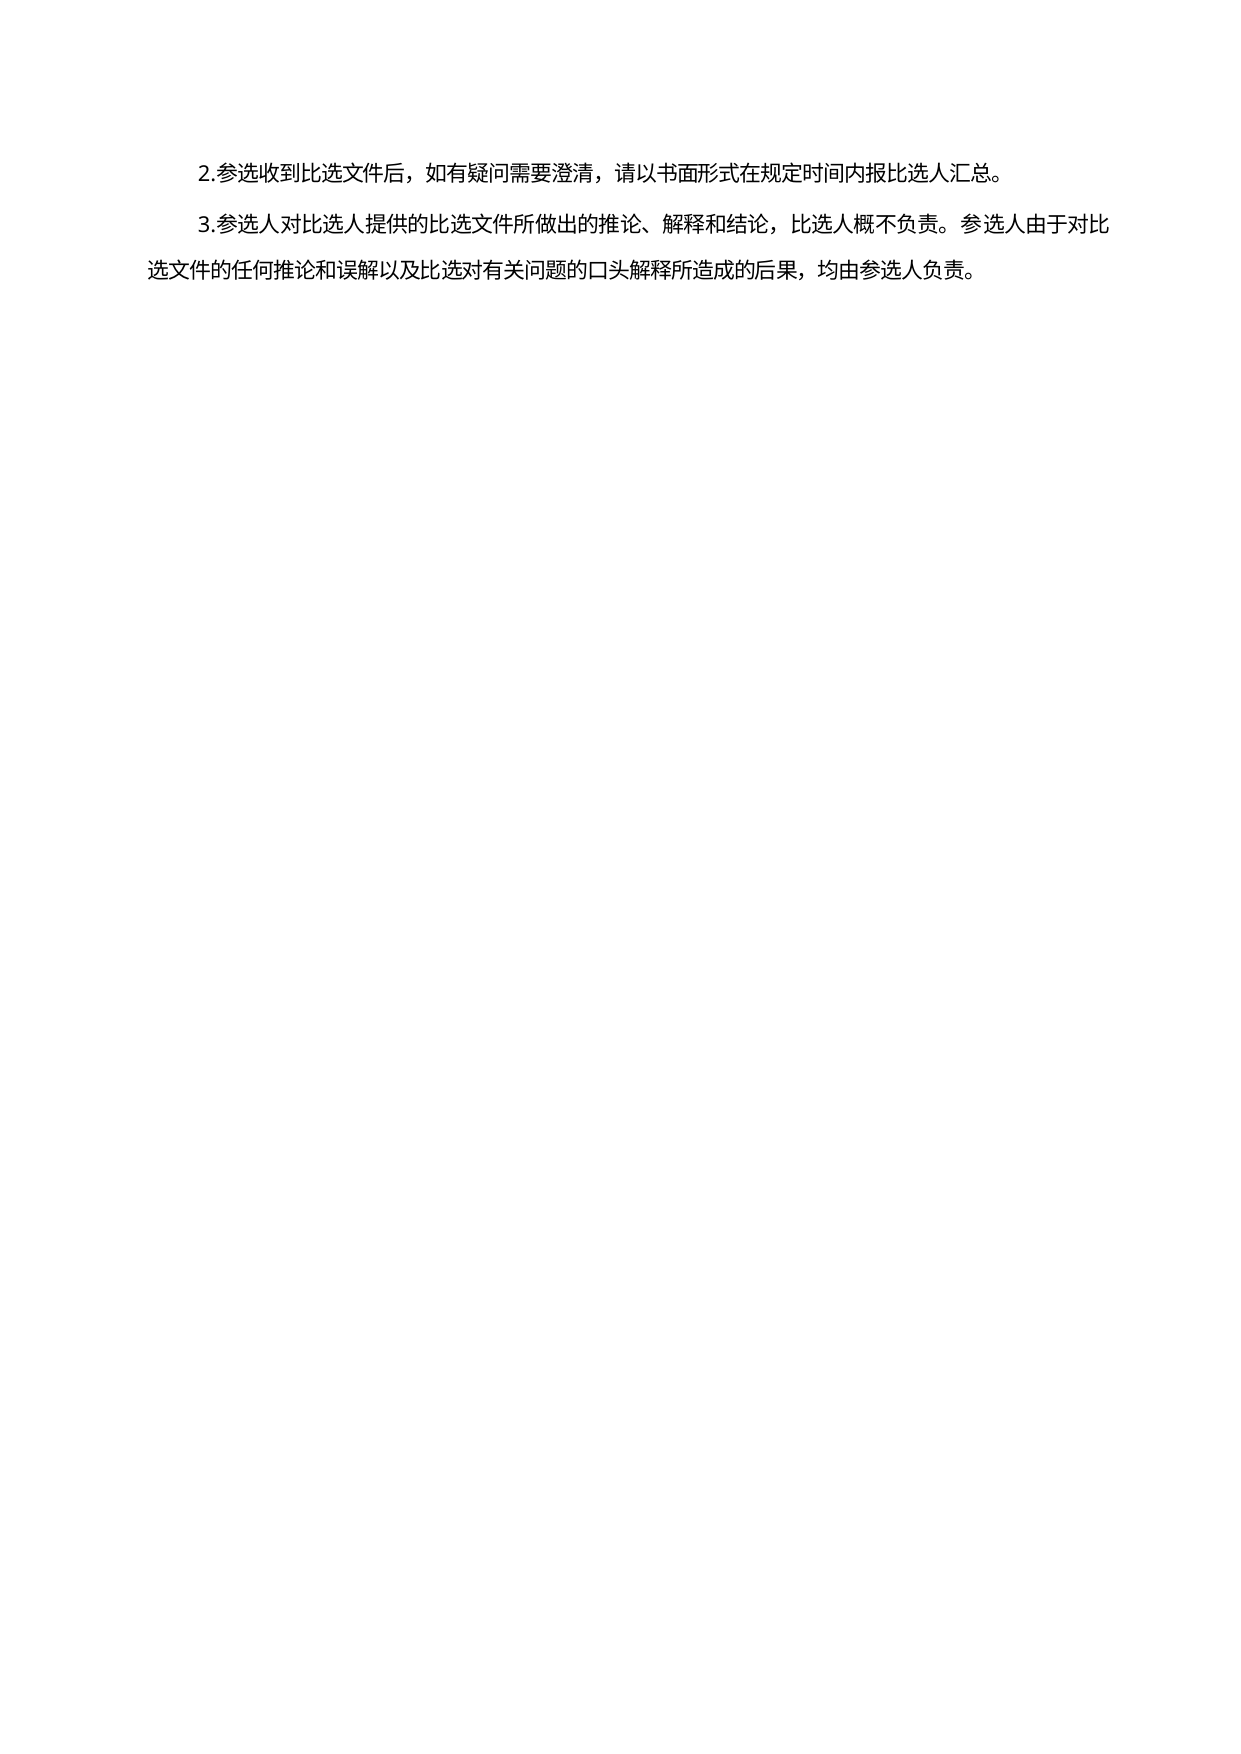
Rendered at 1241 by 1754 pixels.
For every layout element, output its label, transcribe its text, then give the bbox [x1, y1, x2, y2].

text 3.参选人对比选人提供的比选文件所做出的推论、解释和结论，比选人概不负责。参选人由于对比选文件的任何推论和误解以及比选对有关问题的口头解释所造成的后果，均由参选人负责。 [148, 207, 1110, 285]
text 2.参选收到比选文件后，如有疑问需要澄清，请以书面形式在规定时间内报比选人汇总。 [148, 156, 1111, 188]
